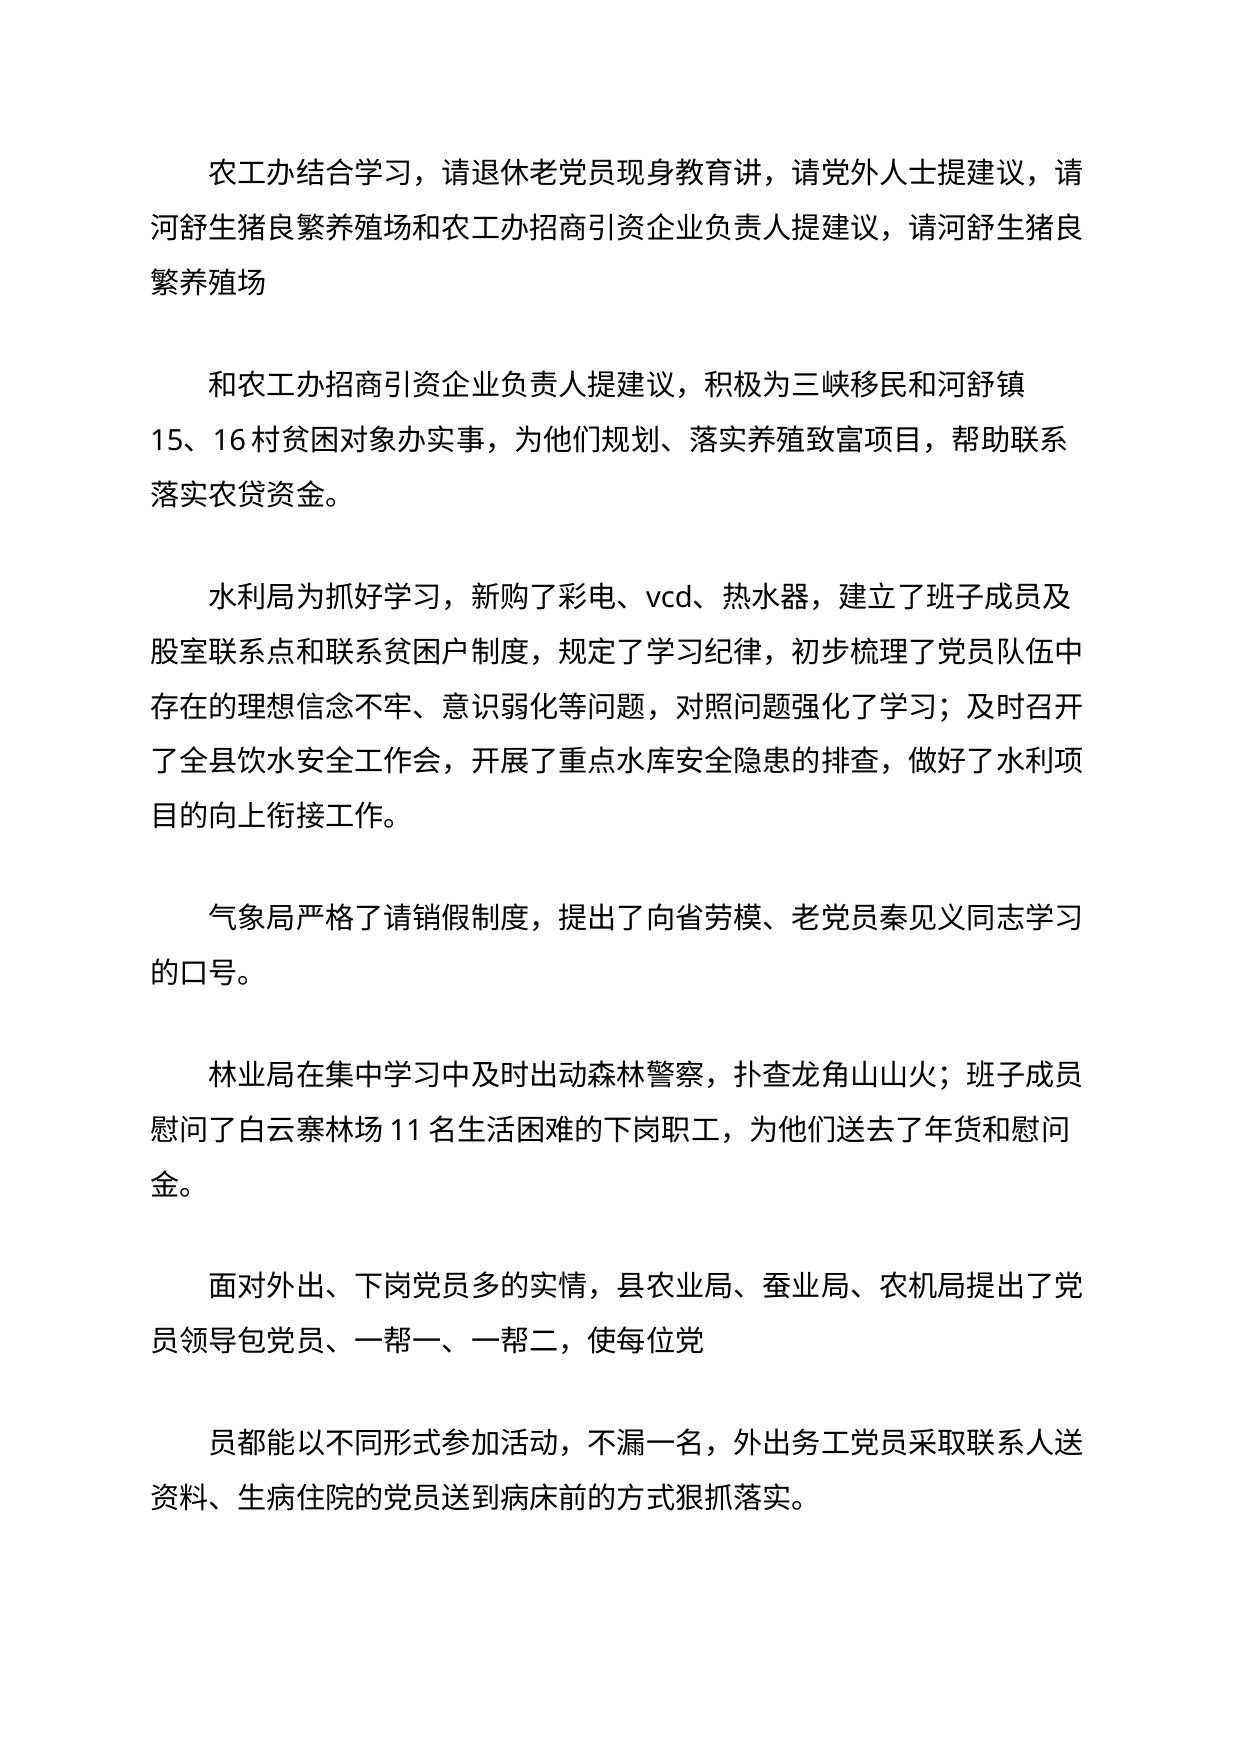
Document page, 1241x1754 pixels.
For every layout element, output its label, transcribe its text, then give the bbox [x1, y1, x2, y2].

text 面对外出、下岗党员多的实情，县农业局、蚕业局、农机局提出了党员领导包党员、一帮一、一帮二，使每位党 [150, 1263, 1090, 1360]
text 水利局为抓好学习，新购了彩电、vcd、热水器，建立了班子成员及股室联系点和联系贫困户制度，规定了学习纪律，初步梳理了党员队伍中存在的理想信念不牢、意识弱化等问题，对照问题强化了学习；及时召开了全县饮水安全工作会，开展了重点水库安全隐患的排查，做好了水利项目的向上衔接工作。 [150, 573, 1090, 835]
text 和农工办招商引资企业负责人提建议，积极为三峡移民和河舒镇15、16村贫困对象办实事，为他们规划、落实养殖致富项目，帮助联系落实农贷资金。 [150, 362, 1090, 514]
text 气象局严格了请销假制度，提出了向省劳模、老党员秦见义同志学习的口号。 [150, 895, 1090, 992]
text 林业局在集中学习中及时出动森林警察，扑查龙角山山火；班子成员慰问了白云寨林场11名生活困难的下岗职工，为他们送去了年货和慰问金。 [150, 1051, 1090, 1203]
text 农工办结合学习，请退休老党员现身教育讲，请党外人士提建议，请河舒生猪良繁养殖场和农工办招商引资企业负责人提建议，请河舒生猪良繁养殖场 [150, 150, 1090, 302]
text 员都能以不同形式参加活动，不漏一名，外出务工党员采取联系人送资料、生病住院的党员送到病床前的方式狠抓落实。 [150, 1420, 1090, 1517]
